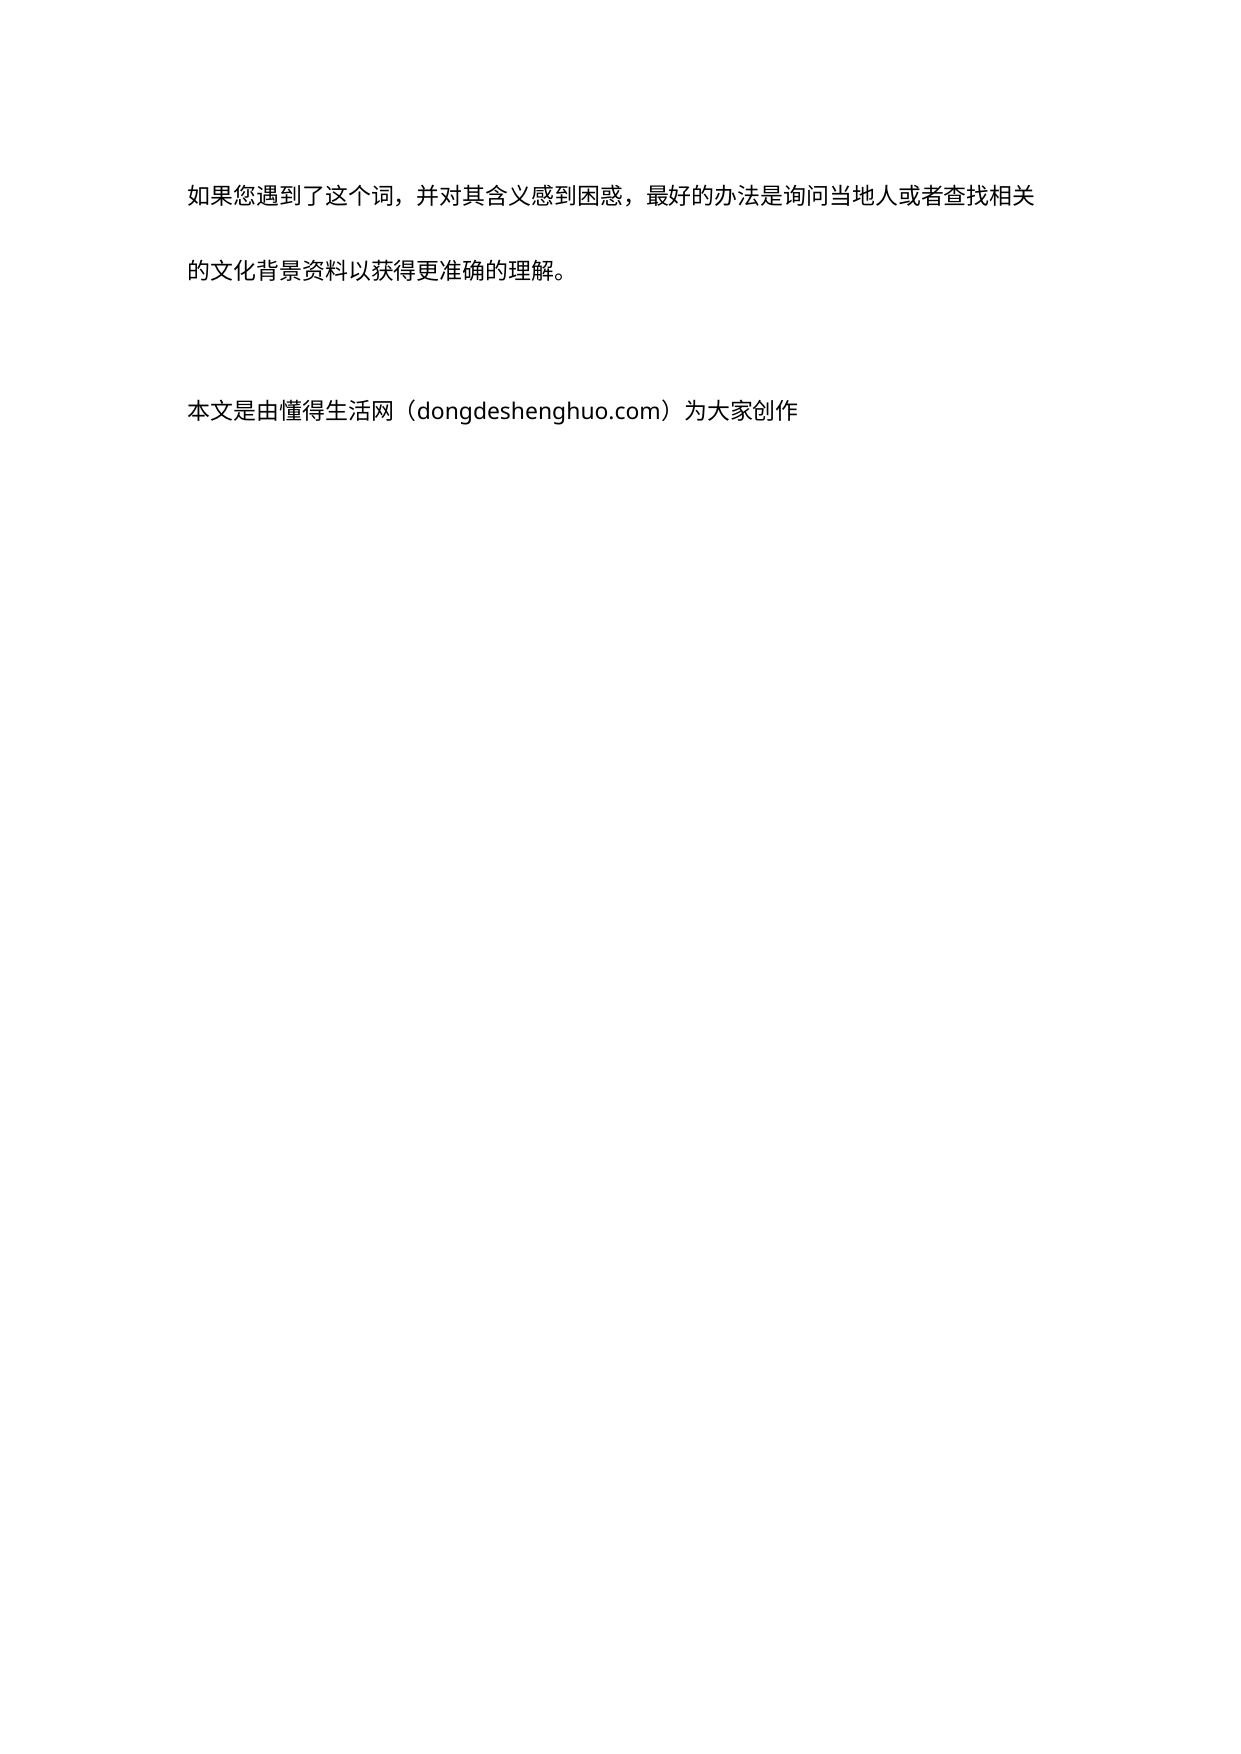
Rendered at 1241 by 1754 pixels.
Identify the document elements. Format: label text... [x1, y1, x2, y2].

text 本文是由懂得生活网（dongdeshenghuo.com）为大家创作 [187, 377, 1053, 442]
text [187, 162, 1053, 302]
